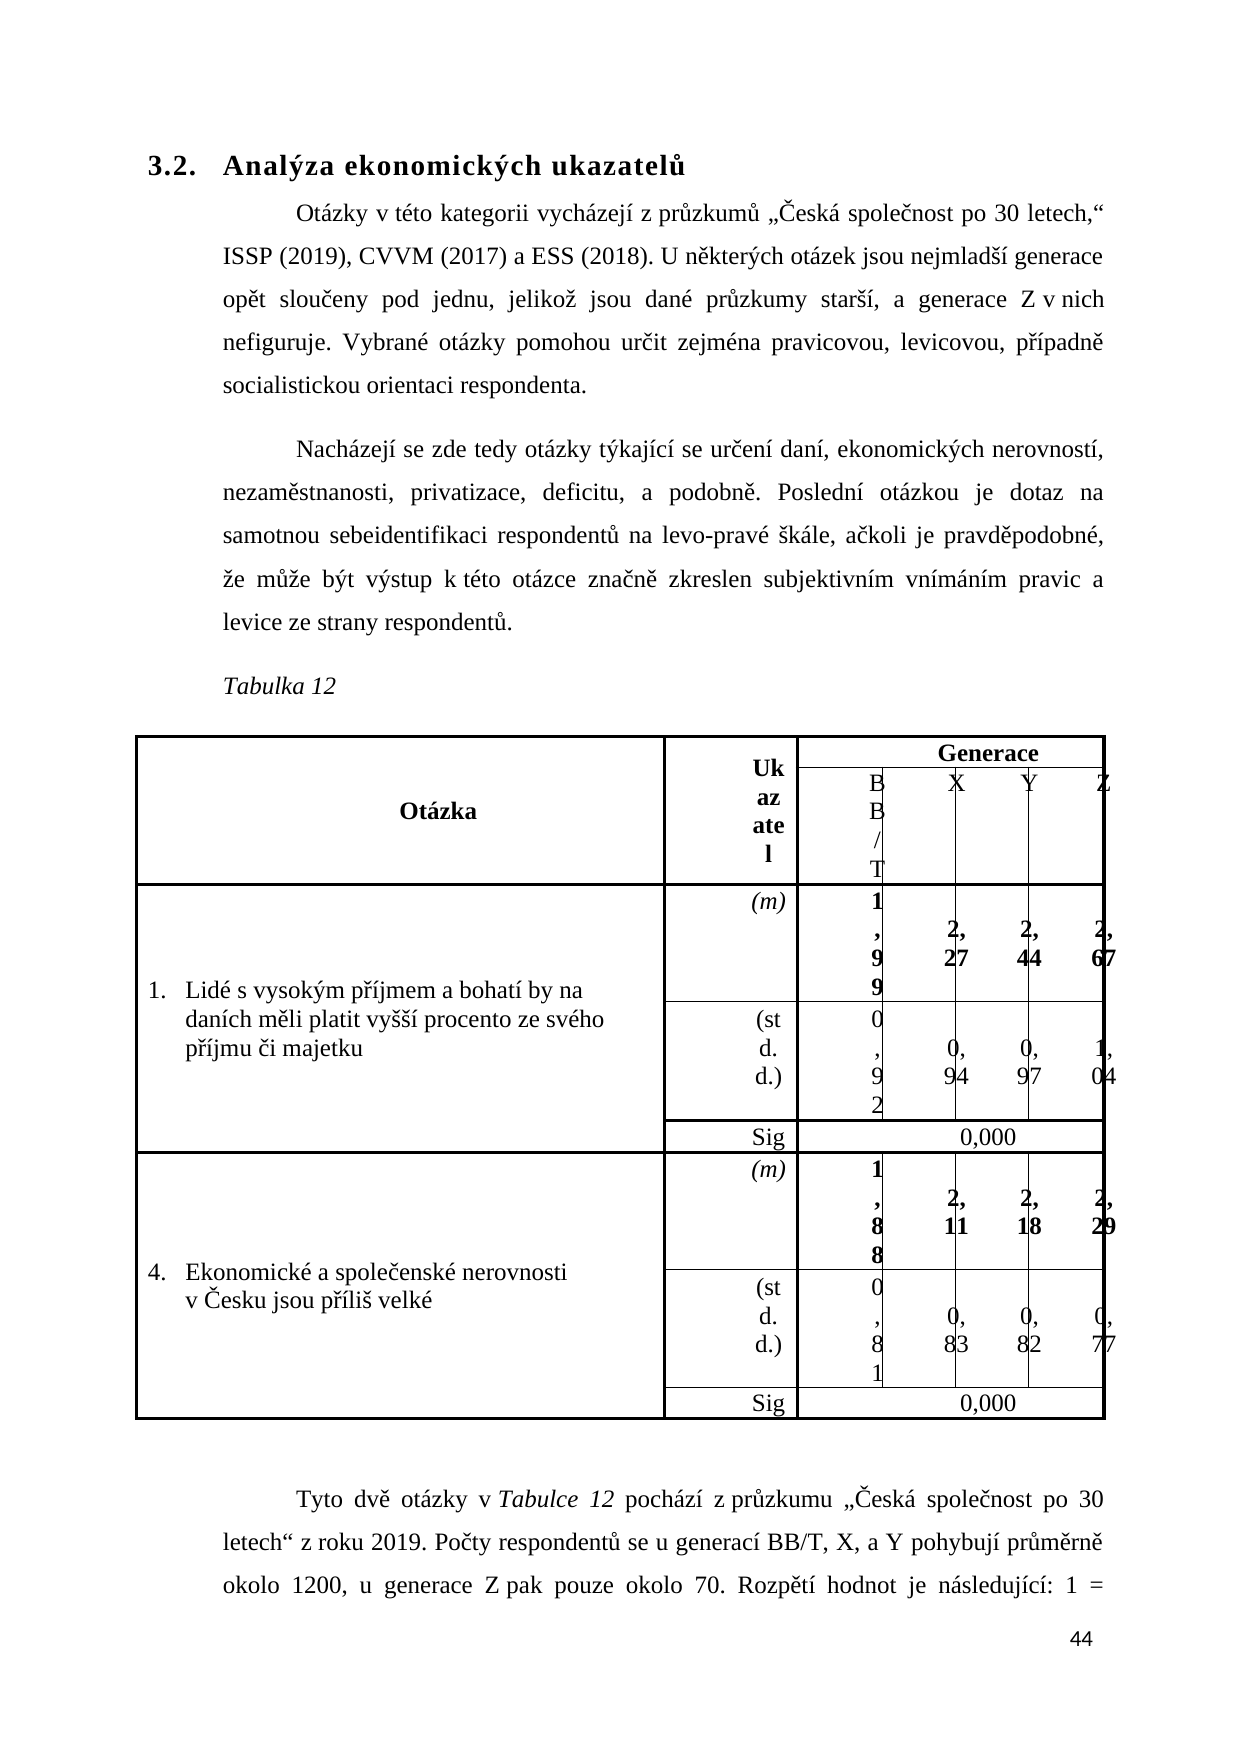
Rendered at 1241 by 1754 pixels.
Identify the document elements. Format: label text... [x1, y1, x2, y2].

subtitle Analýza ekonomických ukazatelů [148, 148, 1093, 181]
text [223, 1484, 1104, 1599]
table_cell 2,29 [1029, 1154, 1102, 1269]
table_cell (std. d.) [666, 1270, 796, 1387]
table_header Generace [799, 738, 1102, 767]
table_cell Y [956, 768, 1028, 883]
table_cell 0,000 [799, 1388, 1102, 1417]
table_cell Z [1029, 768, 1102, 883]
table_cell X [883, 768, 955, 883]
table_cell (m) [666, 886, 796, 1001]
text Otázky v této kategorii vycházejí z průzkumů „Česká společnost po 30 letech,“ ISSP (2019), CVVM (2017) a ESS (2018). U některých otázek jsou nejmladší generace opět sloučeny pod jednu, jelikož jsou dané průzkumy starší, a generace Z v nich nefiguruje. Vybrané otázky pomohou určit zejména pravicovou, levicovou, případně socialistickou orientaci respondenta. [223, 198, 1104, 399]
table_cell (m) [666, 1154, 796, 1269]
table_cell 1,04 [1029, 1002, 1102, 1119]
table_cell 2,44 [956, 886, 1028, 1001]
table_cell Lidé s vysokým příjmem a bohatí by na daních měli platit vyšší procento ze svého příjmu či majetku [138, 886, 663, 1151]
table_cell Sig [666, 1122, 796, 1151]
table_cell 0,97 [956, 1002, 1028, 1119]
table_cell 1,99 [799, 886, 882, 1001]
table_cell BB/T [799, 768, 882, 883]
table_cell 0,94 [883, 1002, 955, 1119]
table_cell Ekonomické a společenské nerovnosti v Česku jsou příliš velké [138, 1154, 663, 1417]
table_cell 2,18 [956, 1154, 1028, 1269]
table_cell 0,83 [883, 1270, 955, 1387]
text Nacházejí se zde tedy otázky týkající se určení daní, ekonomických nerovností, nezaměstnanosti, privatizace, deficitu, a podobně. Poslední otázkou je dotaz na samotnou sebeidentifikaci respondentů na levo-pravé škále, ačkoli je pravděpodobné, že může být výstup k této otázce značně zkreslen subjektivním vnímáním pravic a levice ze strany respondentů. [223, 434, 1104, 636]
table_cell 2,67 [1029, 886, 1102, 1001]
table_header Otázka [138, 738, 663, 883]
table_header Ukazatel [666, 738, 796, 883]
table_cell 2,27 [883, 886, 955, 1001]
table_cell 0,92 [799, 1002, 882, 1119]
text Tabulka 12 [223, 671, 1104, 699]
table_cell 0,000 [799, 1122, 1102, 1151]
table_cell 0,81 [799, 1270, 882, 1387]
table_cell (std. d.) [666, 1002, 796, 1119]
table_cell 1,88 [799, 1154, 882, 1269]
table_cell 0,82 [956, 1270, 1028, 1387]
table_cell 2,11 [883, 1154, 955, 1269]
table_cell 0,77 [1029, 1270, 1102, 1387]
table_cell Sig [666, 1388, 796, 1417]
